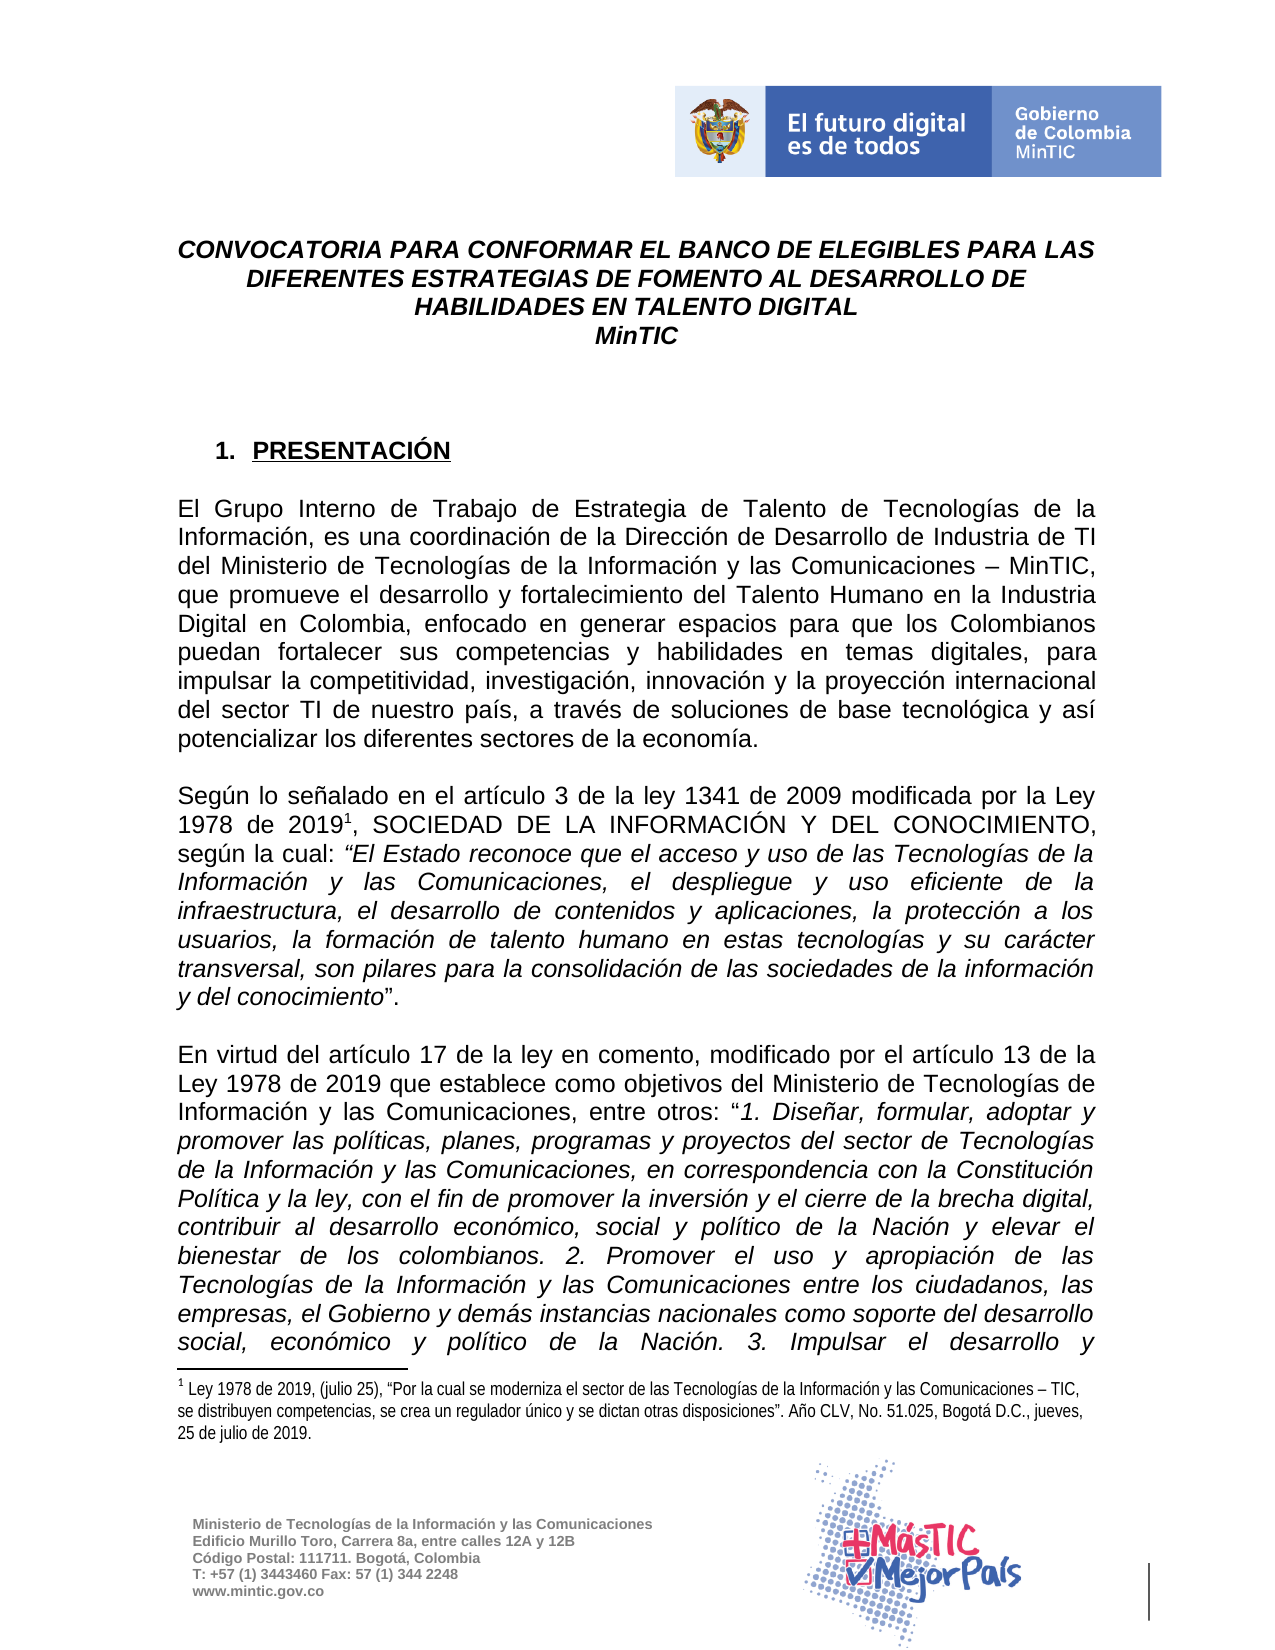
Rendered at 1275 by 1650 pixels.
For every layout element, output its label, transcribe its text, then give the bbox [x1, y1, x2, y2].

picture [803, 1458, 1022, 1648]
text Según lo señalado en el artículo 3 de la ley 1341 de 2009 modificada por la Ley 1978 de 2019, SOCIEDAD DE LA INFORMACIÓN Y DEL CONOCIMIENTO, según la cual: “El Estado reconoce que el acceso y uso de las Tecnologías de la Información y las Comunicaciones, el despliegue y uso eficiente de la infraestructura, el desarrollo de contenidos y aplicaciones, la protección a los usuarios, la formación de talento humano en estas tecnologías y su carácter transversal, son pilares para la consolidación de las sociedades de la información y del conocimiento”. [177, 781, 1098, 1011]
text El Grupo Interno de Trabajo de Estrategia de Talento de Tecnologías de la Información, es una coordinación de la Dirección de Desarrollo de Industria de TI del Ministerio de Tecnologías de la Información y las Comunicaciones – MinTIC, que promueve el desarrollo y fortalecimiento del Talento Humano en la Industria Digital en Colombia, enfocado en generar espacios para que los Colombianos puedan fortalecer sus competencias y habilidades en temas digitales, para impulsar la competitividad, investigación, innovación y la proyección internacional del sector TI de nuestro país, a través de soluciones de base tecnológica y así potencializar los diferentes sectores de la economía. [177, 493, 1098, 752]
text CONVOCATORIA PARA CONFORMAR EL BANCO DE ELEGIBLES PARA LAS DIFERENTES ESTRATEGIAS DE FOMENTO AL DESARROLLO DE HABILIDADES EN TALENTO DIGITAL [177, 235, 1098, 321]
picture [675, 85, 1162, 177]
text MinTIC [177, 321, 1098, 350]
list PRESENTACIÓN [215, 436, 1098, 465]
